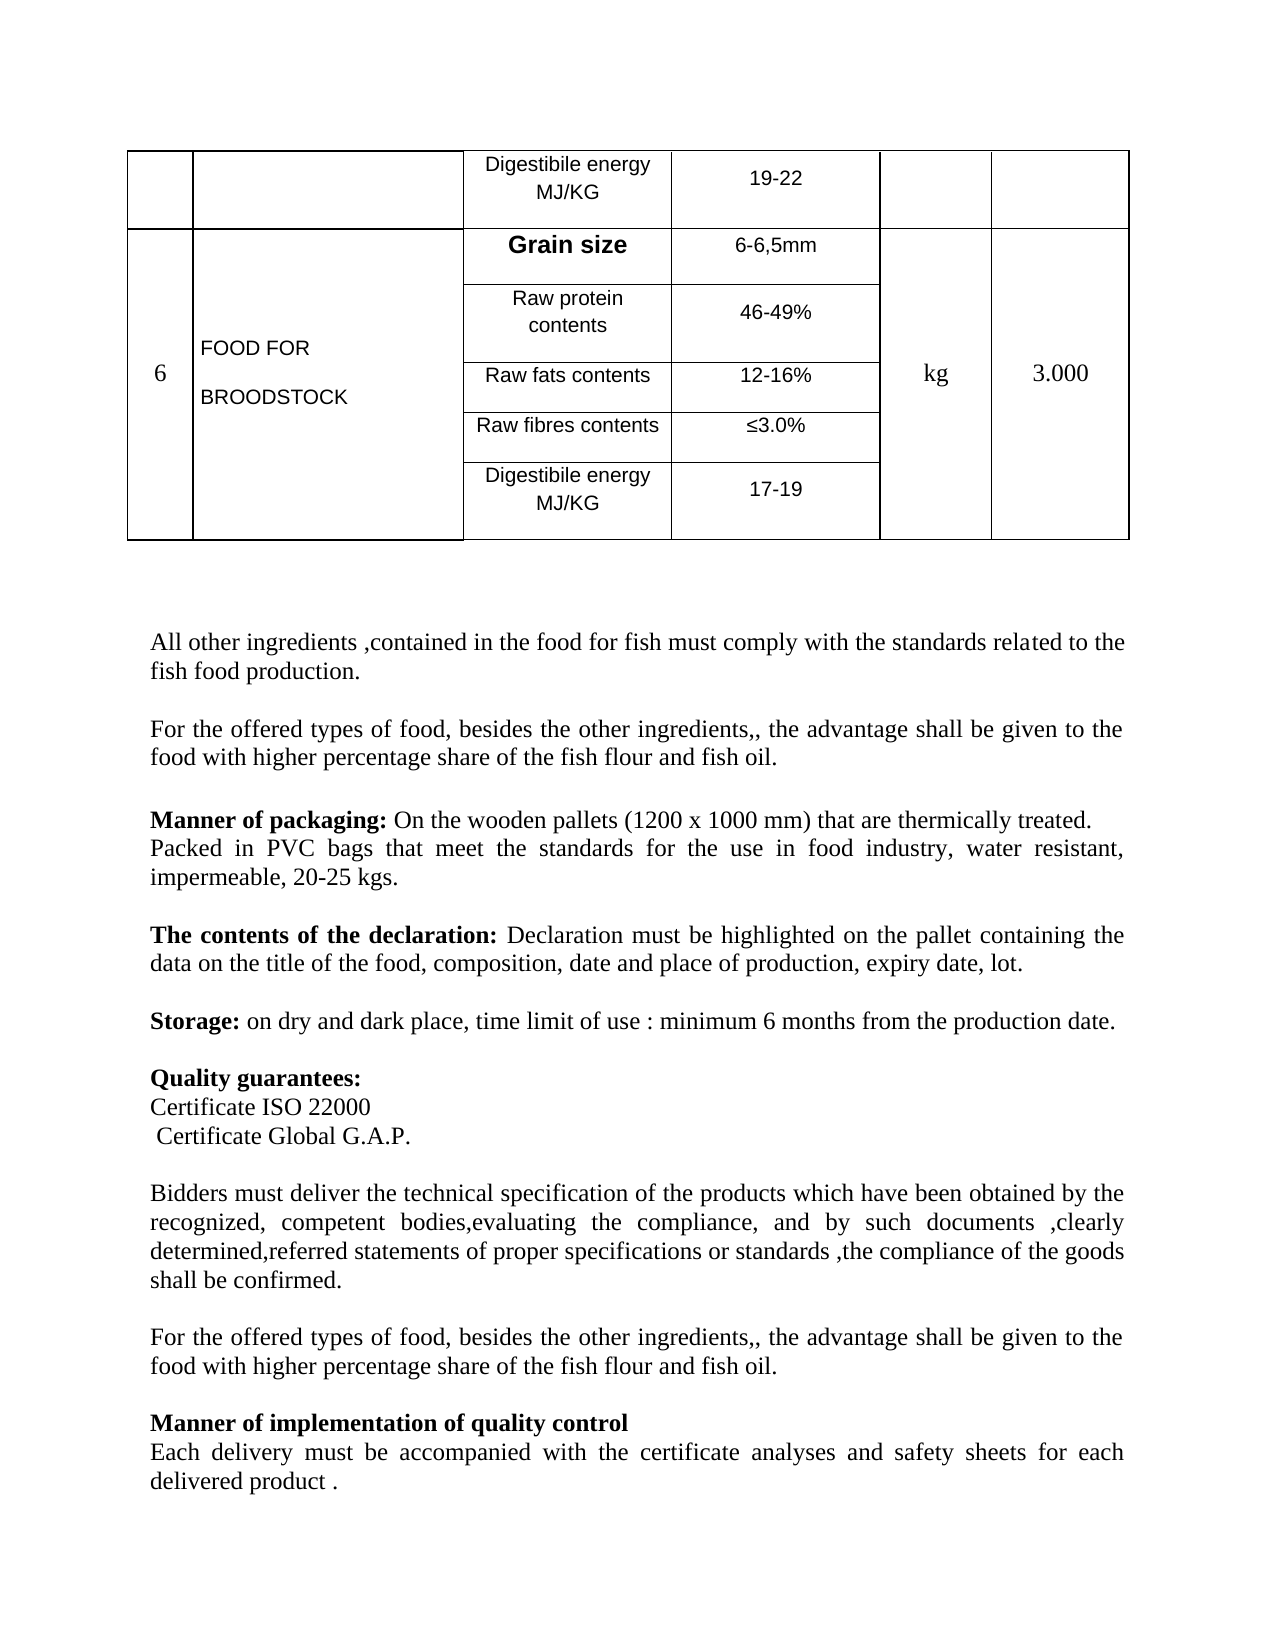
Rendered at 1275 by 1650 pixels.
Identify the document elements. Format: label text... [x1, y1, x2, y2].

table_cell 12-16% [672, 363, 879, 412]
table_cell 6-6,5mm [672, 229, 879, 284]
text Certificate ISO 22000 [150, 1092, 1125, 1121]
text Quality guarantees: [150, 1063, 1125, 1092]
table_cell kg [881, 229, 991, 539]
table_cell Raw fibres contents [464, 413, 671, 462]
table_cell 6 [128, 230, 192, 539]
table_cell Digestibile energy MJ/KG [464, 151, 672, 228]
text Manner of implementation of quality control [150, 1408, 1125, 1437]
table_cell 3.000 [992, 229, 1128, 539]
table_cell FOOD FOR BROODSTOCK [194, 230, 463, 539]
text Packed in PVC bags that meet the standards for the use in food industry, water resistant, impermeable, 20-25 kgs. [150, 833, 1125, 891]
text For the offered types of food, besides the other ingredients,, the advantage shall be given to the food with higher percentage share of the fish flour and fish oil. [150, 1322, 1125, 1380]
table_cell Raw protein contents [464, 285, 671, 362]
text Storage: on dry and dark place, time limit of use : minimum 6 months from the production date. [150, 1006, 1125, 1035]
text Each delivery must be accompanied with the certificate analyses and safety sheets for each delivered product . [150, 1437, 1125, 1495]
text For the offered types of food, besides the other ingredients,, the advantage shall be given to the food with higher percentage share of the fish flour and fish oil. [150, 714, 1125, 771]
table_cell Digestibile energy MJ/KG [464, 463, 671, 539]
text Manner of packaging: On the wooden pallets (1200 x 1000 mm) that are thermically treated. [150, 805, 1125, 833]
text Bidders must deliver the technical specification of the products which have been obtained by the recognized, competent bodies,evaluating the compliance, and by such documents ,clearly determined,referred statements of proper specifications or standards ,the compliance of the goods shall be confirmed. [150, 1178, 1125, 1293]
table_cell 46-49% [672, 285, 879, 362]
text The contents of the declaration: Declaration must be highlighted on the pallet containing the data on the title of the food, composition, date and place of production, expiry date, lot. [150, 920, 1125, 977]
table_cell 17-19 [672, 463, 879, 539]
table_cell 19-22 [672, 151, 880, 228]
table_cell ≤3.0% [672, 413, 879, 462]
table_cell Raw fats contents [464, 363, 671, 412]
text All other ingredients ,contained in the food for fish must comply with the standards related to the fish food production. [150, 627, 1125, 685]
table_cell Grain size [464, 229, 671, 284]
text Certificate Global G.A.P. [150, 1121, 1125, 1150]
